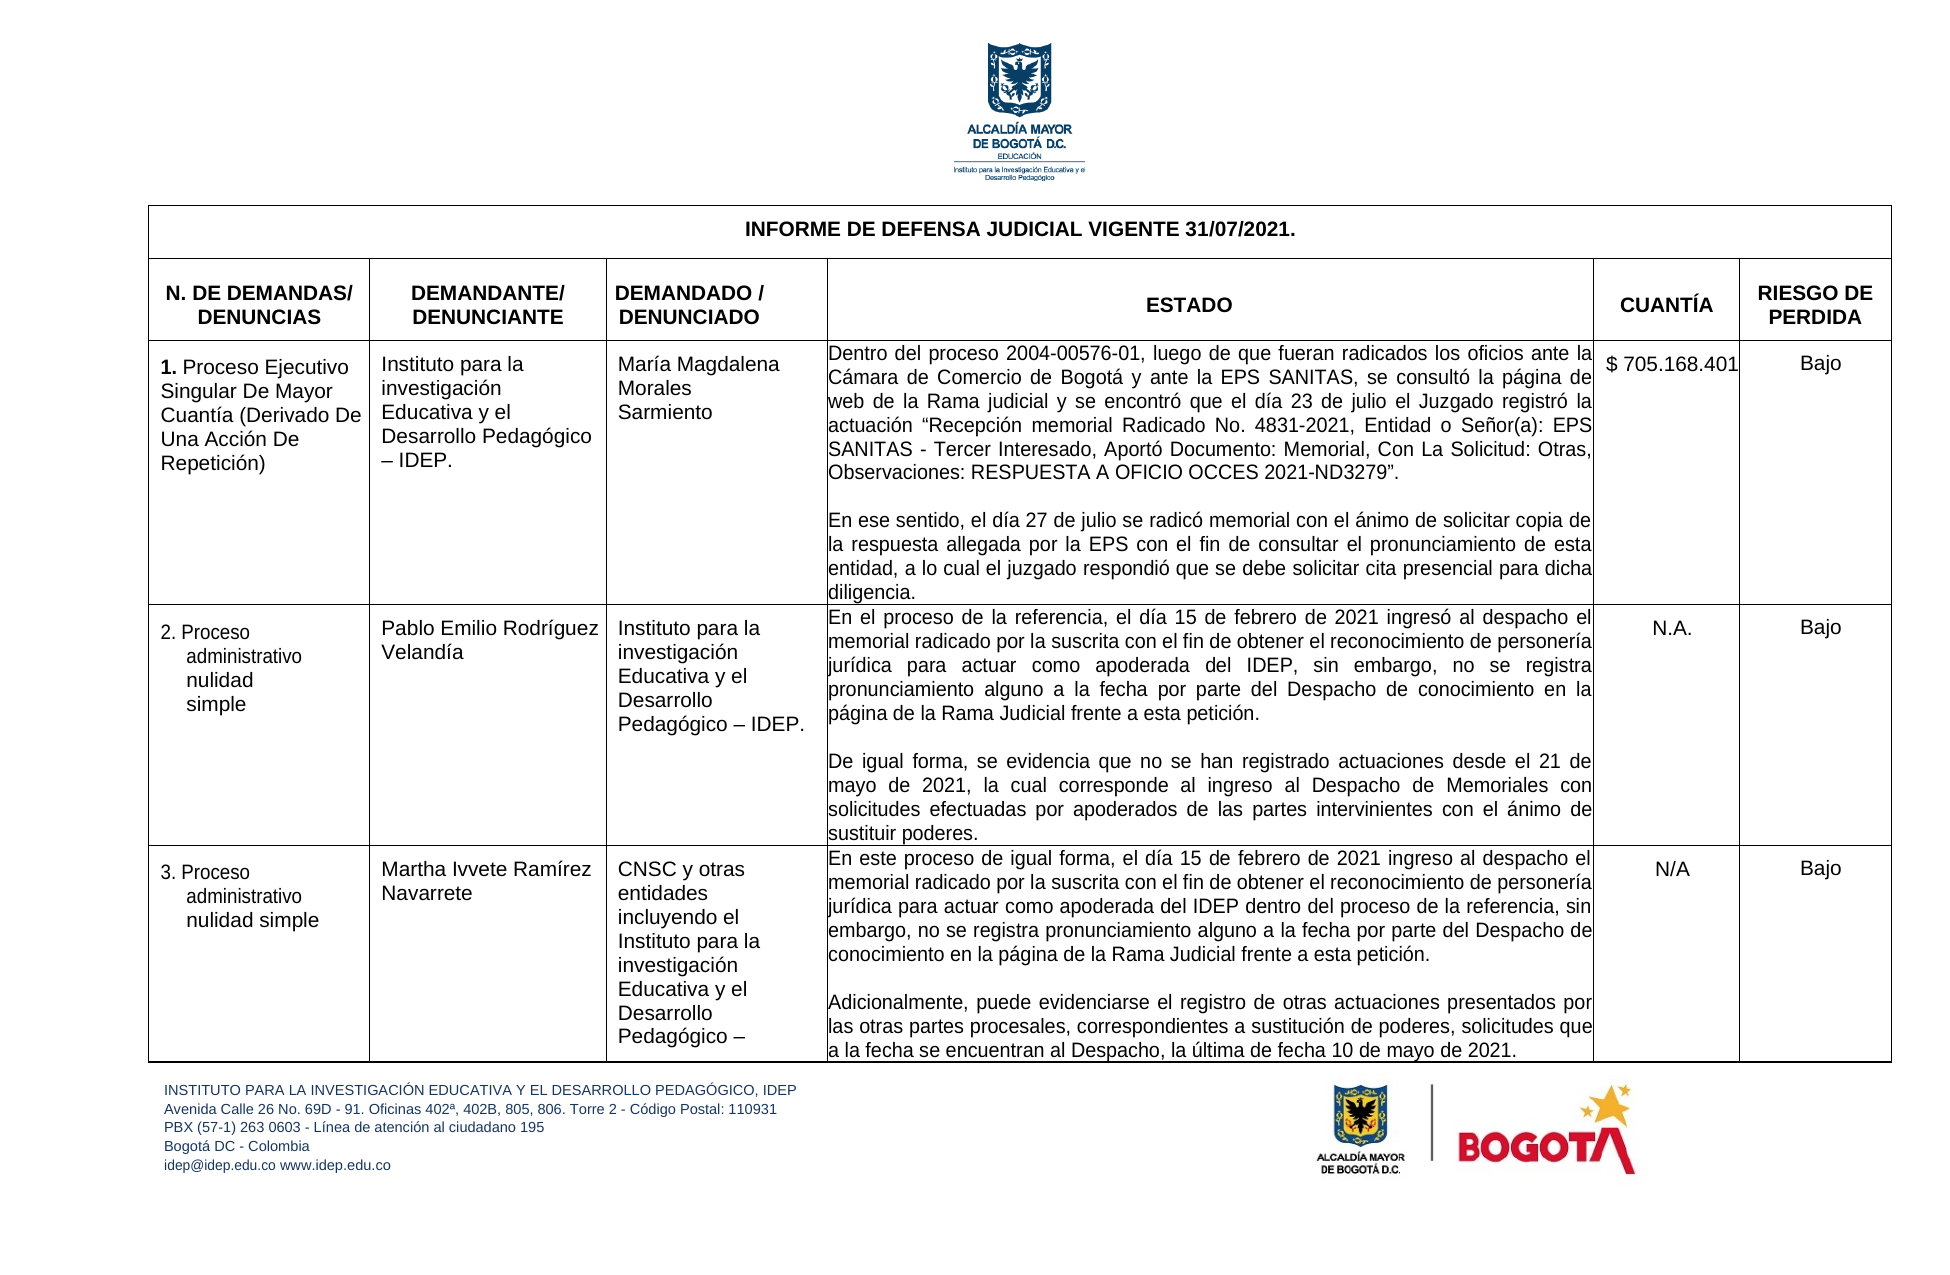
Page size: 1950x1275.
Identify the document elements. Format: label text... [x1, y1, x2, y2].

table_cell Instituto para la investigación Educativa y el Desarrollo Pedagógico – IDEP. [370, 341, 606, 604]
table_cell 1. Proceso Ejecutivo Singular De Mayor Cuantía (Derivado De Una Acción De Repetición) [149, 341, 369, 604]
picture [953, 43, 1085, 181]
table_cell N.A. [1594, 605, 1739, 845]
table_cell Bajo [1740, 605, 1891, 845]
table_cell DEMANDADO / DENUNCIADO [607, 259, 827, 339]
table_cell ESTADO [828, 259, 1593, 339]
table_cell Bajo [1740, 846, 1891, 1061]
table_cell DEMANDANTE/ DENUNCIANTE [370, 259, 606, 339]
table_cell RIESGO DE PERDIDA [1740, 259, 1891, 339]
table_cell Dentro del proceso 2004-00576-01, luego de que fueran radicados los oficios ante la Cámara de Comercio de Bogotá y ante la EPS SANITAS, se consultó la página de web de la Rama judicial y se encontró que el día 23 de julio el Juzgado registró la actuación “Recepción memorial Radicado No. 4831-2021, Entidad o Señor(a): EPS SANITAS - Tercer Interesado, Aportó Documento: Memorial, Con La Solicitud: Otras, Observaciones: RESPUESTA A OFICIO OCCES 2021-ND3279”. En ese sentido, el día 27 de julio se radicó memorial con el ánimo de solicitar copia de la respuesta allegada por la EPS con el fin de consultar el pronunciamiento de esta entidad, a lo cual el juzgado respondió que se debe solicitar cita presencial para dicha diligencia. [828, 341, 1593, 604]
table_cell En el proceso de la referencia, el día 15 de febrero de 2021 ingresó al despacho el memorial radicado por la suscrita con el fin de obtener el reconocimiento de personería jurídica para actuar como apoderada del IDEP, sin embargo, no se registra pronunciamiento alguno a la fecha por parte del Despacho de conocimiento en la página de la Rama Judicial frente a esta petición. De igual forma, se evidencia que no se han registrado actuaciones desde el 21 de mayo de 2021, la cual corresponde al ingreso al Despacho de Memoriales con solicitudes efectuadas por apoderados de las partes intervinientes con el ánimo de sustituir poderes. [828, 605, 1593, 845]
table_cell María Magdalena Morales Sarmiento [607, 341, 827, 604]
table_header INFORME DE DEFENSA JUDICIAL VIGENTE 31/07/2021. [149, 206, 1891, 258]
table_cell N. DE DEMANDAS/ DENUNCIAS [149, 259, 369, 339]
table_cell Martha Ivvete Ramírez Navarrete [370, 846, 606, 1061]
table_cell CUANTÍA [1594, 259, 1739, 339]
picture [1299, 1071, 1652, 1186]
table_cell N/A [1594, 846, 1739, 1061]
table_cell CNSC y otras entidades incluyendo el Instituto para la investigación Educativa y el Desarrollo Pedagógico – IDEP [607, 846, 827, 1061]
table_cell Pablo Emilio Rodríguez Velandía [370, 605, 606, 845]
table_cell 2. Proceso administrativo nulidad simple [149, 605, 369, 845]
table_cell Bajo [1740, 341, 1891, 604]
table_cell Instituto para la investigación Educativa y el Desarrollo Pedagógico – IDEP. [607, 605, 827, 845]
table_cell 3. Proceso administrativo nulidad simple [149, 846, 369, 1061]
table_cell $ 705.168.401 [1594, 341, 1739, 604]
